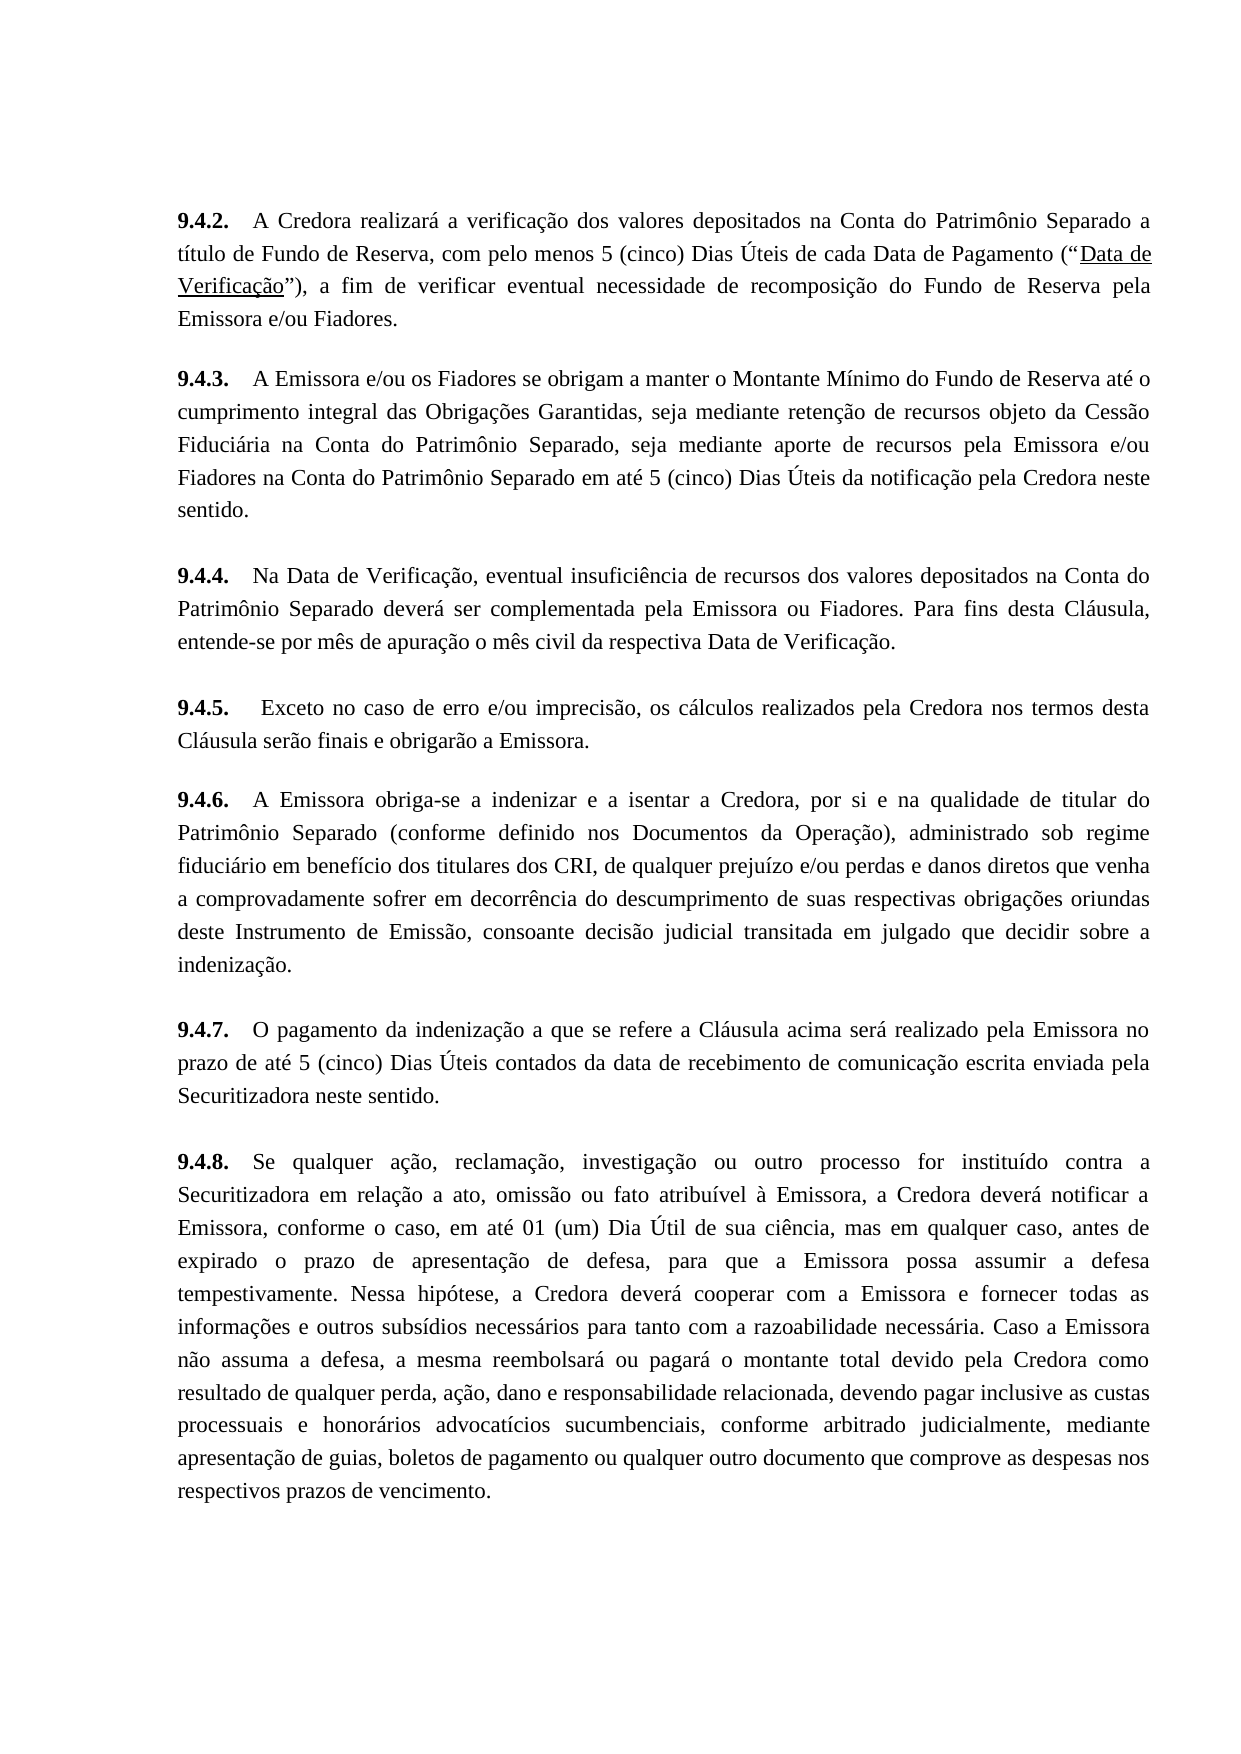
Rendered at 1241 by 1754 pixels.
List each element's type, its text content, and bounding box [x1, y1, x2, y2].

list A Emissora obriga-se a indenizar e a isentar a Credora, por si e na qualidade de titular do Patrimônio Separado (conforme definido nos Documentos da Operação), administrado sob regime fiduciário em benefício dos titulares dos CRI, de qualquer prejuízo e/ou perdas e danos diretos que venha a comprovadamente sofrer em decorrência do descumprimento de suas respectivas obrigações oriundas deste Instrumento de Emissão, consoante decisão judicial transitada em julgado que decidir sobre a indenização. [177, 786, 1152, 977]
list O pagamento da indenização a que se refere a Cláusula acima será realizado pela Emissora no prazo de até 5 (cinco) Dias Úteis contados da data de recebimento de comunicação escrita enviada pela Securitizadora neste sentido. [177, 1017, 1152, 1109]
list Exceto no caso de erro e/ou imprecisão, os cálculos realizados pela Credora nos termos desta Cláusula serão finais e obrigarão a Emissora. [177, 694, 1152, 753]
list A Emissora e/ou os Fiadores se obrigam a manter o Montante Mínimo do Fundo de Reserva até o cumprimento integral das Obrigações Garantidas, seja mediante retenção de recursos objeto da Cessão Fiduciária na Conta do Patrimônio Separado, seja mediante aporte de recursos pela Emissora e/ou Fiadores na Conta do Patrimônio Separado em até 5 (cinco) Dias Úteis da notificação pela Credora neste sentido. [177, 365, 1152, 523]
list Se qualquer ação, reclamação, investigação ou outro processo for instituído contra a Securitizadora em relação a ato, omissão ou fato atribuível à Emissora, a Credora deverá notificar a Emissora, conforme o caso, em até 01 (um) Dia Útil de sua ciência, mas em qualquer caso, antes de expirado o prazo de apresentação de defesa, para que a Emissora possa assumir a defesa tempestivamente. Nessa hipótese, a Credora deverá cooperar com a Emissora e fornecer todas as informações e outros subsídios necessários para tanto com a razoabilidade necessária. Caso a Emissora não assuma a defesa, a mesma reembolsará ou pagará o montante total devido pela Credora como resultado de qualquer perda, ação, dano e responsabilidade relacionada, devendo pagar inclusive as custas processuais e honorários advocatícios sucumbenciais, conforme arbitrado judicialmente, mediante apresentação de guias, boletos de pagamento ou qualquer outro documento que comprove as despesas nos respectivos prazos de vencimento. [177, 1148, 1152, 1504]
list A Credora realizará a verificação dos valores depositados na Conta do Patrimônio Separado a título de Fundo de Reserva, com pelo menos 5 (cinco) Dias Úteis de cada Data de Pagamento (“Data de Verificação”), a fim de verificar eventual necessidade de recomposição do Fundo de Reserva pela Emissora e/ou Fiadores. [177, 207, 1152, 332]
list Na Data de Verificação, eventual insuficiência de recursos dos valores depositados na Conta do Patrimônio Separado deverá ser complementada pela Emissora ou Fiadores. Para fins desta Cláusula, entende-se por mês de apuração o mês civil da respectiva Data de Verificação. [177, 562, 1152, 654]
